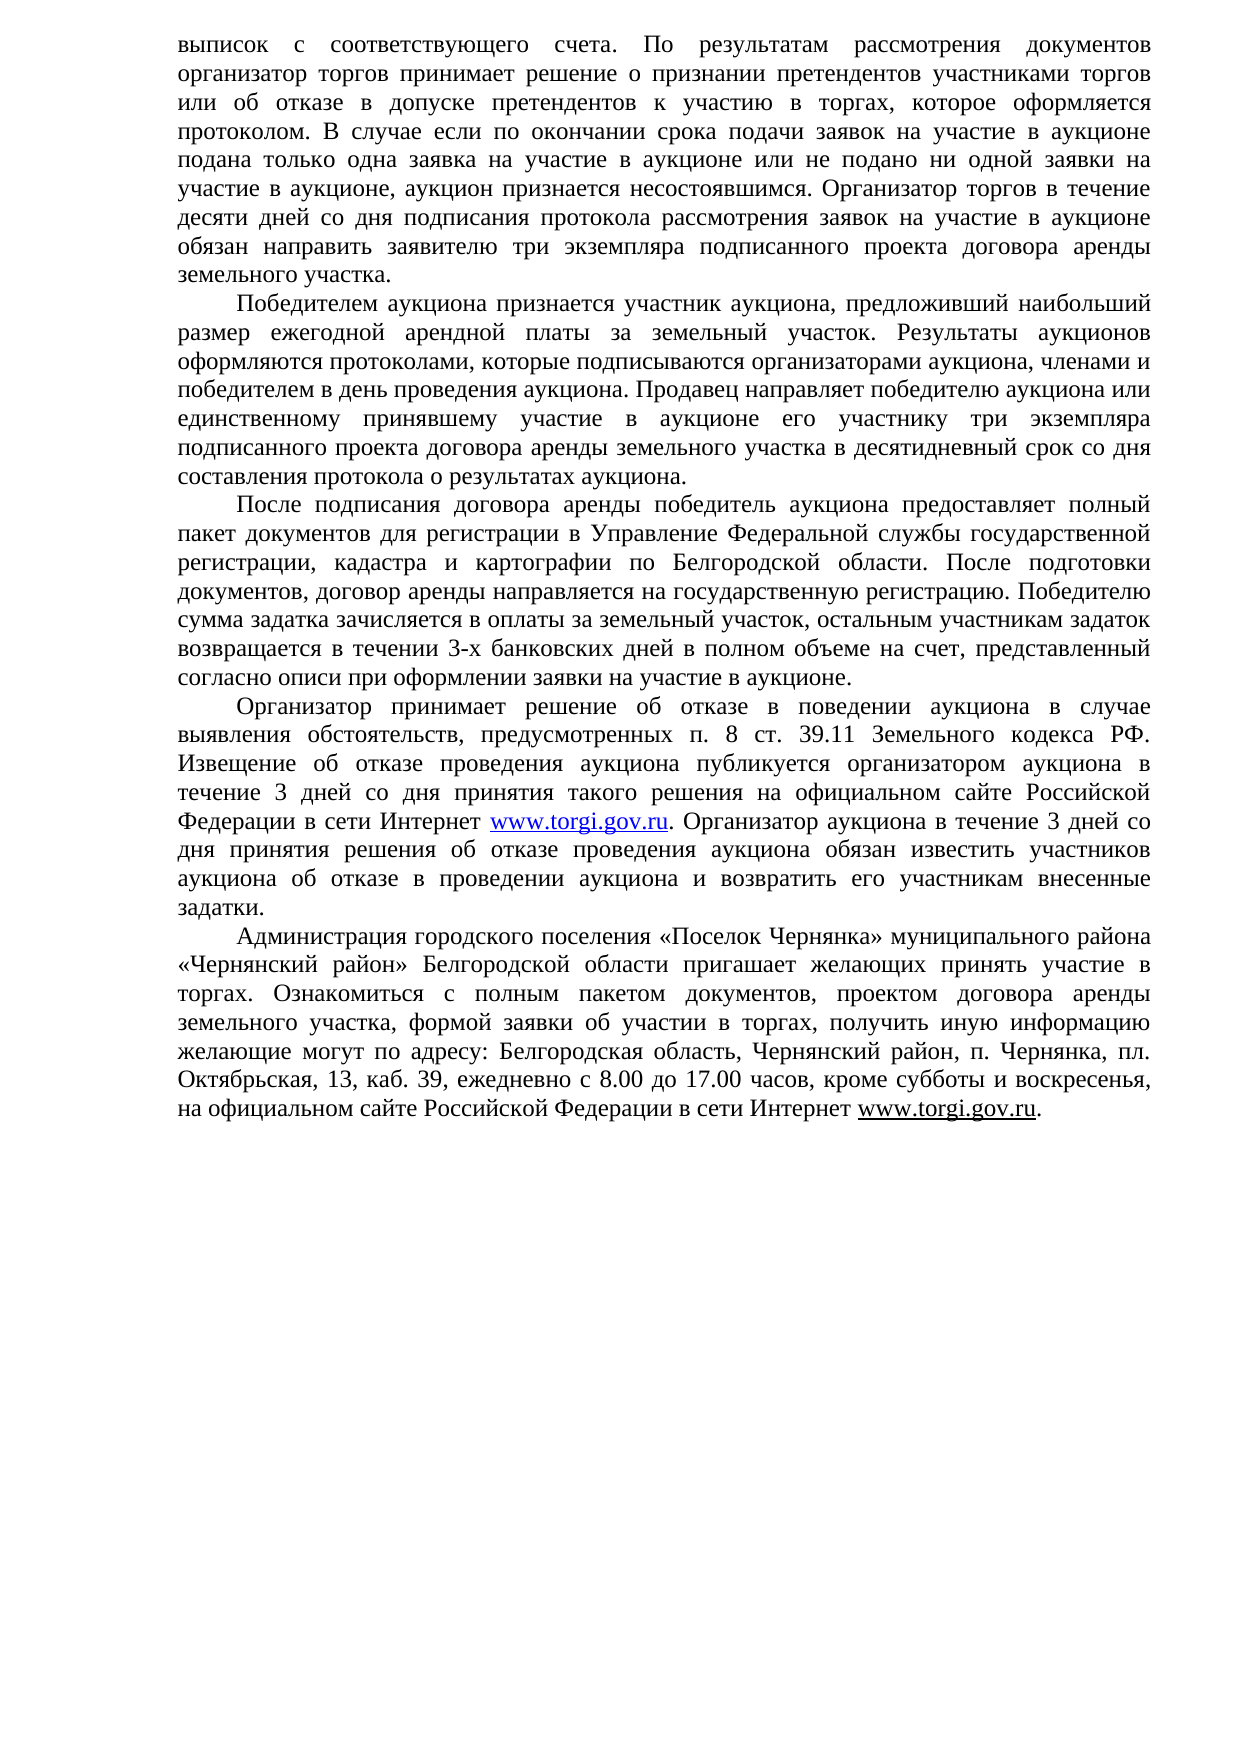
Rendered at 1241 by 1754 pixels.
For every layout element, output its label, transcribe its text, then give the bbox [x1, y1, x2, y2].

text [177, 29, 1152, 288]
text После подписания договора аренды победитель аукциона предоставляет полный пакет документов для регистрации в Управление Федеральной службы государственной регистрации, кадастра и картографии по Белгородской области. После подготовки документов, договор аренды направляется на государственную регистрацию. Победителю сумма задатка зачисляется в оплаты за земельный участок, остальным участникам задаток возвращается в течении 3-х банковских дней в полном объеме на счет, представленный согласно описи при оформлении заявки на участие в аукционе. [177, 489, 1152, 691]
text Победителем аукциона признается участник аукциона, предложивший наибольший размер ежегодной арендной платы за земельный участок. Результаты аукционов оформляются протоколами, которые подписываются организаторами аукциона, членами и победителем в день проведения аукциона. Продавец направляет победителю аукциона или единственному принявшему участие в аукционе его участнику три экземпляра подписанного проекта договора аренды земельного участка в десятидневный срок со дня составления протокола о результатах аукциона. [177, 288, 1152, 489]
text Организатор принимает решение об отказе в поведении аукциона в случае выявления обстоятельств, предусмотренных п. 8 ст. 39.11 Земельного кодекса РФ. Извещение об отказе проведения аукциона публикуется организатором аукциона в течение 3 дней со дня принятия такого решения на официальном сайте Российской Федерации в сети Интернет www.torgi.gov.ru. Организатор аукциона в течение 3 дней со дня принятия решения об отказе проведения аукциона обязан известить участников аукциона об отказе в проведении аукциона и возвратить его участникам внесенные задатки. [177, 691, 1152, 921]
text Администрация городского поселения «Поселок Чернянка» муниципального района «Чернянский район» Белгородской области пригашает желающих принять участие в торгах. Ознакомиться с полным пакетом документов, проектом договора аренды земельного участка, формой заявки об участии в торгах, получить иную информацию желающие могут по адресу: Белгородская область, Чернянский район, п. Чернянка, пл. Октябрьская, 13, каб. 39, ежедневно с 8.00 до 17.00 часов, кроме субботы и воскресенья, на официальном сайте Российской Федерации в сети Интернет www.torgi.gov.ru. [177, 921, 1152, 1122]
